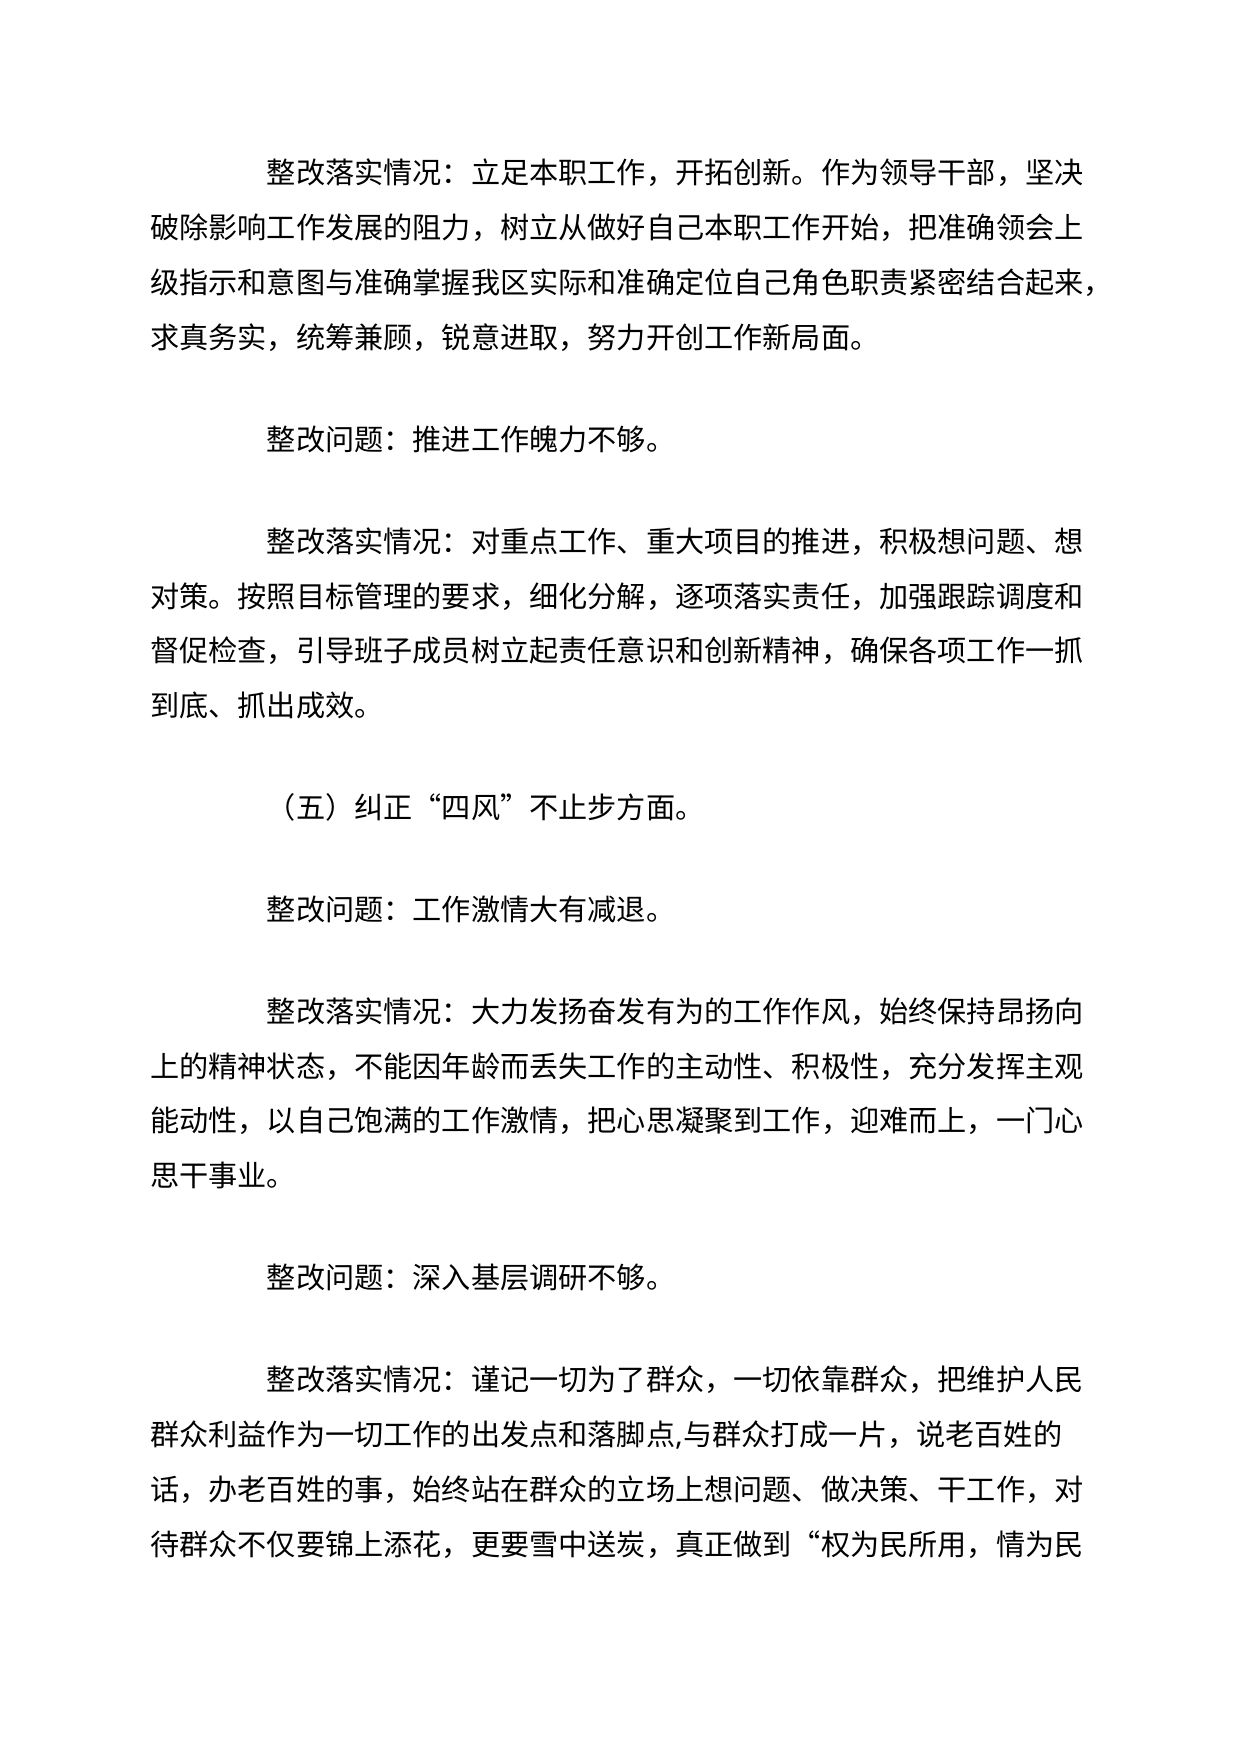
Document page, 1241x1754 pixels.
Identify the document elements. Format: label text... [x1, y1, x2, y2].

text 整改落实情况：对重点工作、重大项目的推进，积极想问题、想对策。按照目标管理的要求，细化分解，逐项落实责任，加强跟踪调度和督促检查，引导班子成员树立起责任意识和创新精神，确保各项工作一抓到底、抓出成效。 [150, 518, 1090, 725]
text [150, 1356, 1090, 1563]
text 整改问题：推进工作魄力不够。 [150, 416, 1090, 459]
text 整改问题：深入基层调研不够。 [150, 1255, 1090, 1297]
text 整改落实情况：立足本职工作，开拓创新。作为领导干部，坚决破除影响工作发展的阻力，树立从做好自己本职工作开始，把准确领会上级指示和意图与准确掌握我区实际和准确定位自己角色职责紧密结合起来，求真务实，统筹兼顾，锐意进取，努力开创工作新局面。 [150, 150, 1090, 357]
text 整改落实情况：大力发扬奋发有为的工作作风，始终保持昂扬向上的精神状态，不能因年龄而丢失工作的主动性、积极性，充分发挥主观能动性，以自己饱满的工作激情，把心思凝聚到工作，迎难而上，一门心思干事业。 [150, 988, 1090, 1195]
text （五）纠正“四风”不止步方面。 [150, 785, 1090, 827]
text 整改问题：工作激情大有减退。 [150, 886, 1090, 929]
